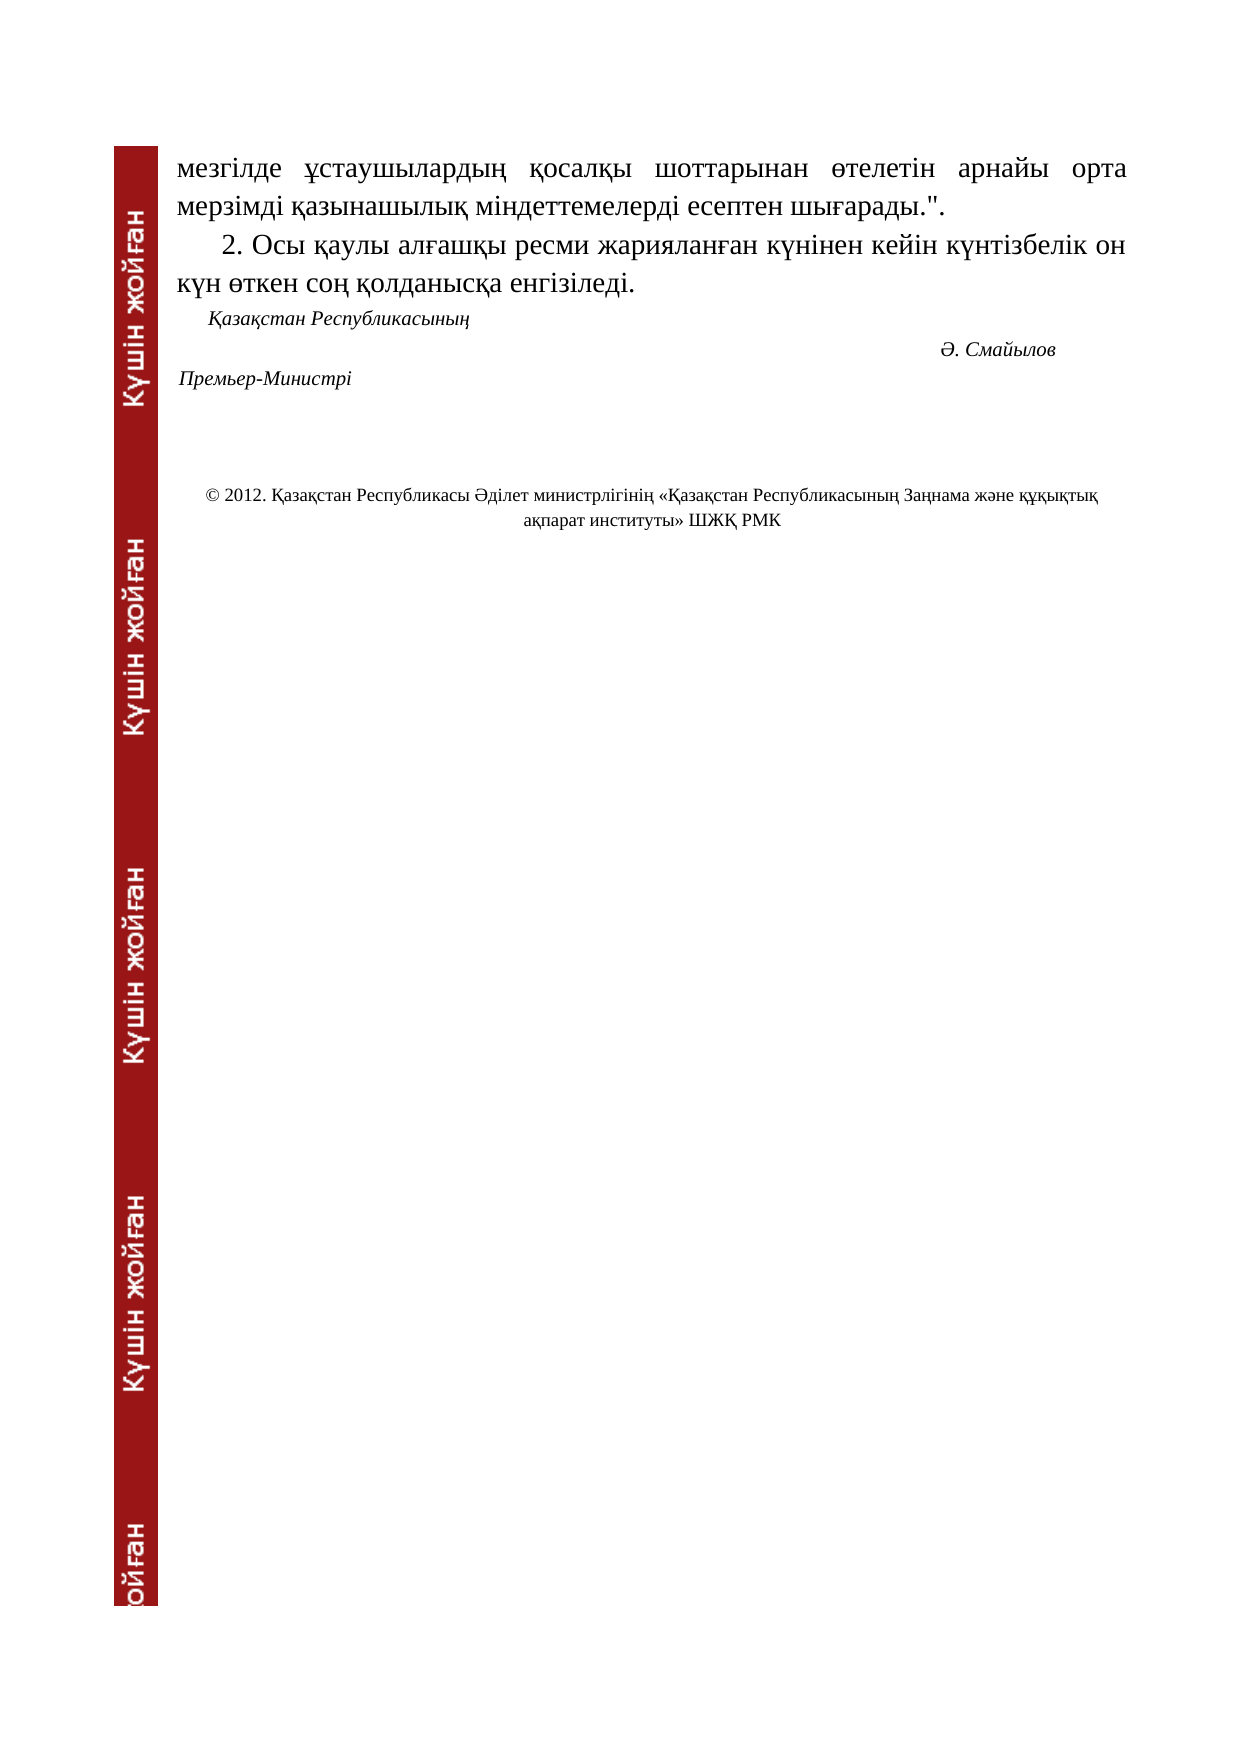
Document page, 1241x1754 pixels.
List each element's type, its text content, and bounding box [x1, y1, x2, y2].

table_header Қазақстан Республикасының Премьер-Министрі [101, 304, 939, 397]
picture [114, 146, 158, 150]
picture [114, 299, 158, 304]
text © 2012. Қазақстан Республикасы Әділет министрлігінің «Қазақстан Республикасының Заңнама және құқықтық ақпарат институты» ШЖҚ РМК [112, 484, 1128, 530]
table_header Ә. Смайылов [939, 304, 1240, 397]
picture [114, 222, 158, 227]
picture [114, 530, 158, 1606]
picture [114, 397, 158, 484]
text 2. Осы қаулы алғашқы ресми жарияланған күнінен кейін күнтізбелік он күн өткен соң қолданысқа енгізіледі. [112, 227, 1128, 299]
